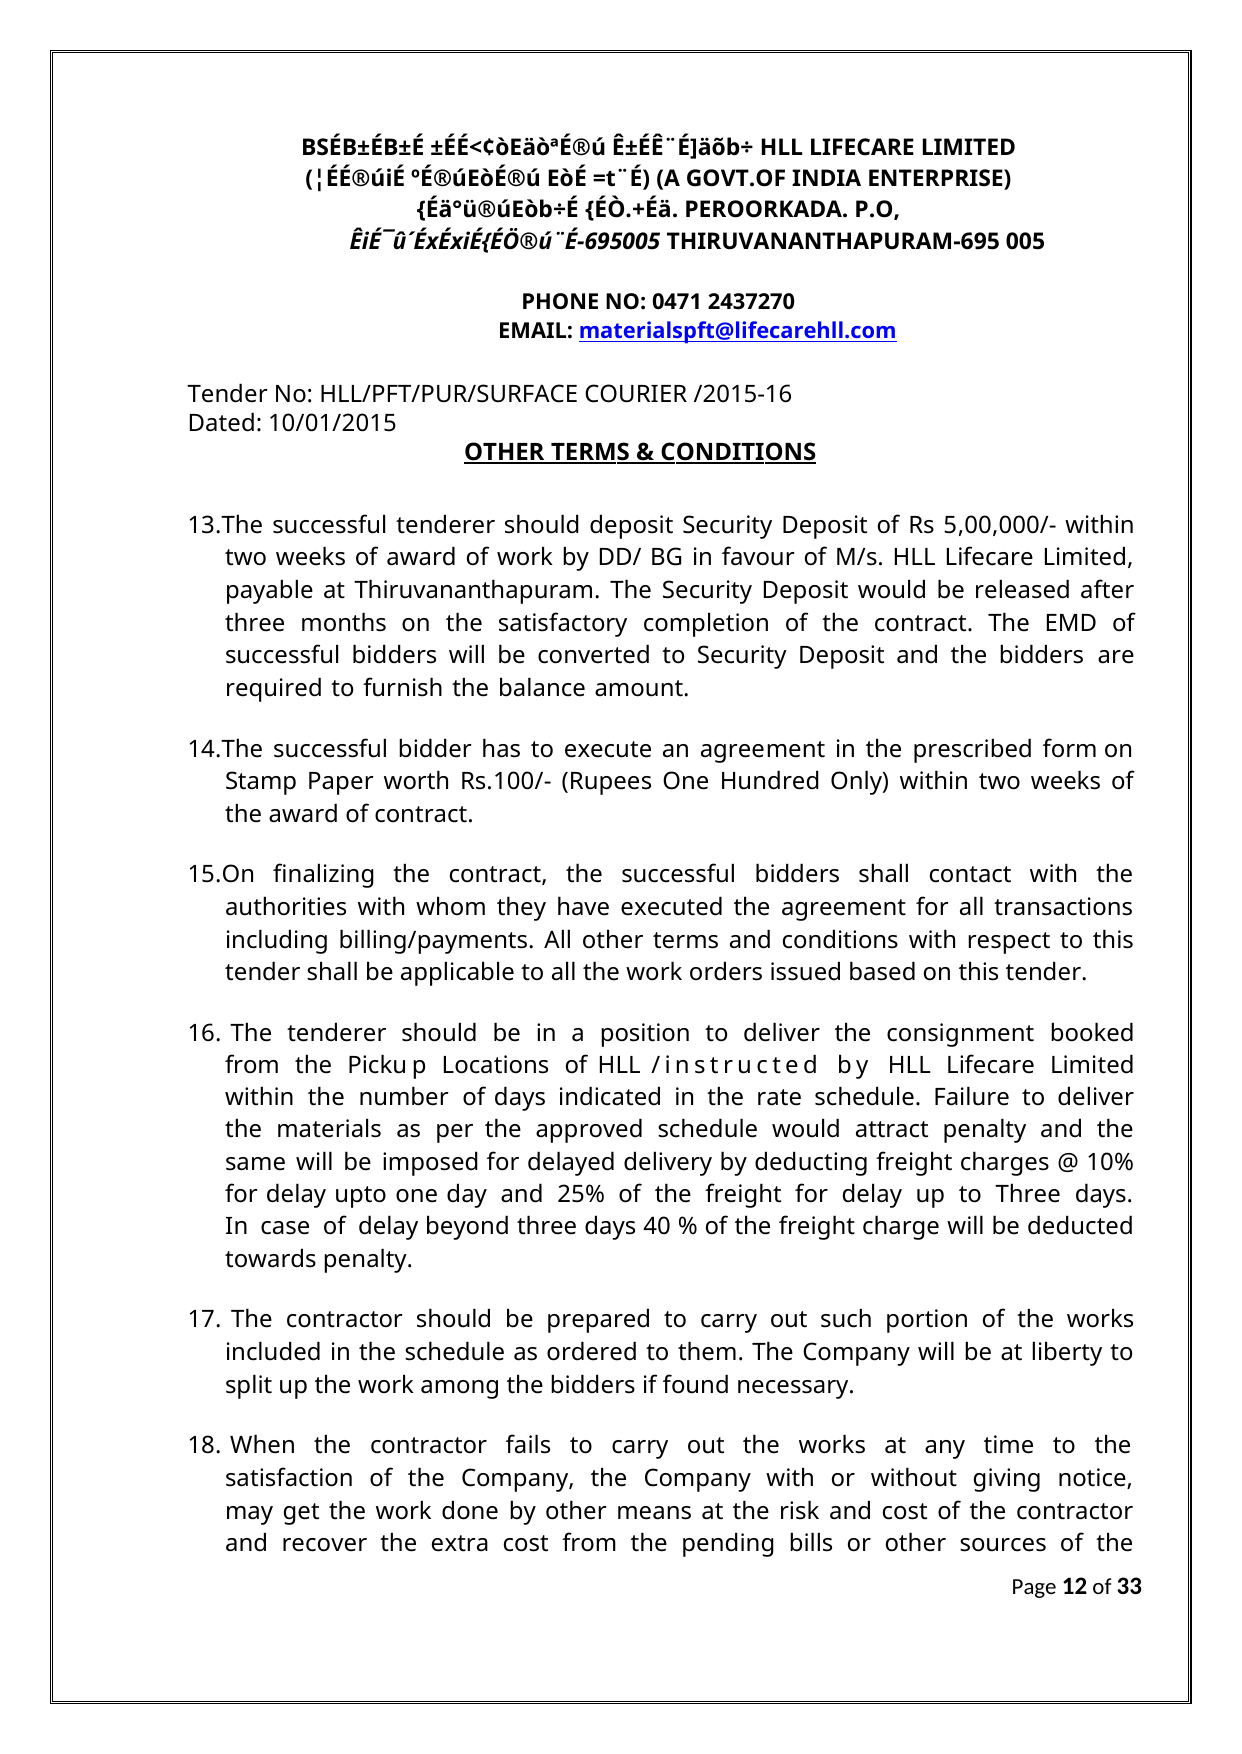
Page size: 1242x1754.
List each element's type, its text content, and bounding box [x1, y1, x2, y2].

text 15.On finalizing the contract, the successful bidders shall contact with the authorities with whom they have executed the agreement for all transactions including billing/payments. All other terms and conditions with respect to this tender shall be applicable to all the work orders issued based on this tender. [187, 857, 1133, 988]
text 17. The contractor should be prepared to carry out such portion of the works included in the schedule as ordered to them. The Company will be at liberty to split up the work among the bidders if found necessary. [187, 1302, 1134, 1400]
text PHONE NO: 0471 2437270 [175, 286, 1142, 316]
subtitle {Éä°ü®úEòb÷É {ÉÒ.+Éä. PEROORKADA. P.O, [175, 193, 1142, 225]
text (¦ÉÉ®úiÉ ºÉ®úEòÉ®ú EòÉ =t¨É) (A GOVT.OF INDIA ENTERPRISE) [175, 162, 1142, 193]
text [187, 1428, 1133, 1559]
text EMAIL: materialspft@lifecarehll.com [253, 316, 1142, 345]
text Dated: 10/01/2015 [187, 409, 669, 437]
text ÊiÉ¯û´ÉxÉxiÉ{ÉÖ®ú¨É-695005 THIRUVANANTHAPURAM-695 005 [253, 225, 1142, 256]
text Tender No: HLL/PFT/PUR/SURFACE COURIER /2015-16 [187, 377, 920, 409]
text 13.The successful tenderer should deposit Security Deposit of Rs 5,00,000/- within two weeks of award of work by DD/ BG in favour of M/s. HLL Lifecare Limited, payable at Thiruvananthapuram. The Security Deposit would be released after three months on the satisfactory completion of the contract. The EMD of successful bidders will be converted to Security Deposit and the bidders are required to furnish the balance amount. [187, 508, 1134, 703]
text 16. The tenderer should be in a position to deliver the consignment booked from the Pickup Locations of HLL /instructed by HLL Lifecare Limited within the number of days indicated in the rate schedule. Failure to deliver the materials as per the approved schedule would attract penalty and the same will be imposed for delayed delivery by deducting freight charges @ 10% for delay upto one day and 25% of the freight for delay up to Three days. In case of delay beyond three days 40 % of the freight charge will be deducted towards penalty. [187, 1016, 1134, 1274]
text OTHER TERMS & CONDITIONS [464, 437, 916, 464]
text 14.The successful bidder has to execute an agreement in the prescribed form on Stamp Paper worth Rs.100/- (Rupees One Hundred Only) within two weeks of the award of contract. [187, 731, 1134, 829]
text BSÉB±ÉB±É ±ÉÉ<¢òEäòªÉ®ú Ê±ÉÊ¨É]äõb÷ HLL LIFECARE LIMITED [175, 131, 1142, 162]
